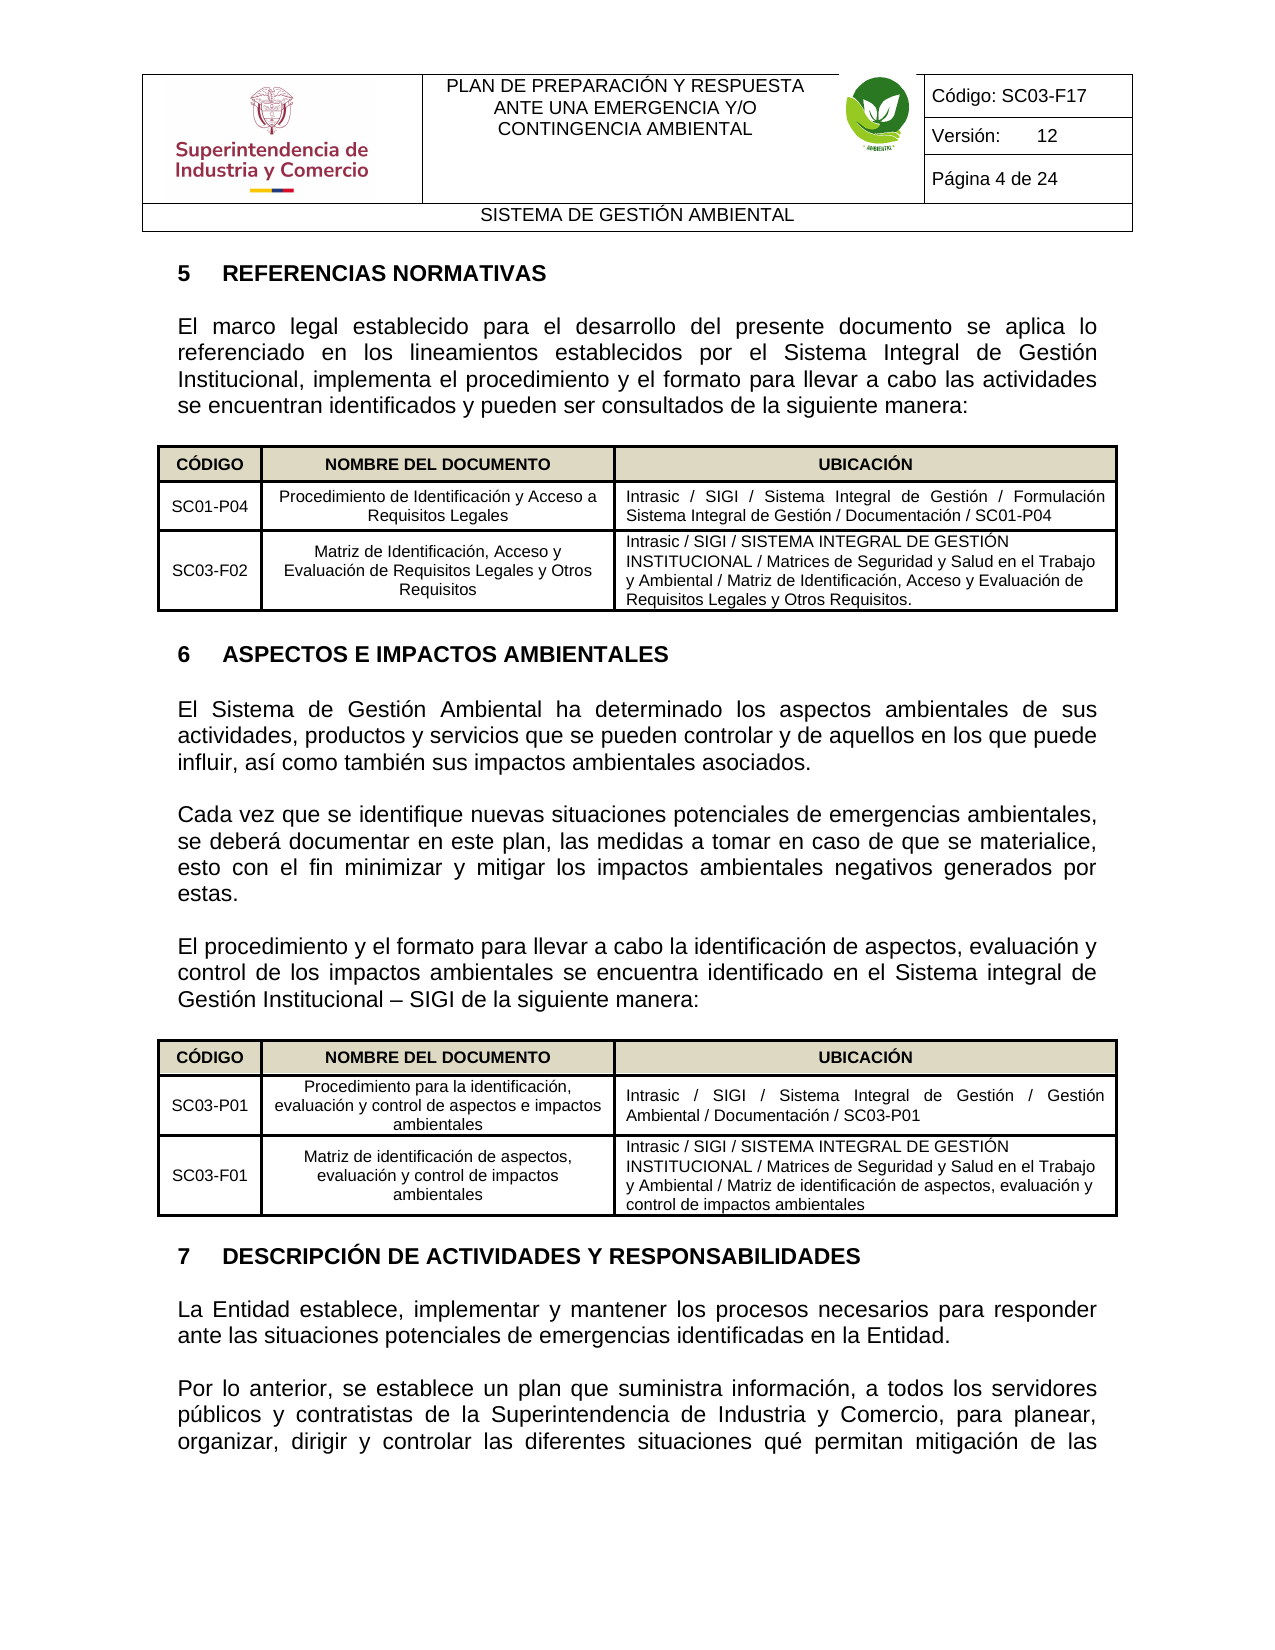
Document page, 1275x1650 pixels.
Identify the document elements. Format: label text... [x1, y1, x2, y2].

table_cell SC03-P01 [160, 1077, 260, 1134]
table_cell Intrasic / SIGI / SISTEMA INTEGRAL DE GESTIÓN INSTITUCIONAL / Matrices de Seguridad y Salud en el Trabajo y Ambiental / Matriz de identificación de aspectos, evaluación y control de impactos ambientales [616, 1137, 1115, 1214]
table_cell SC03-F02 [160, 532, 260, 609]
picture [838, 73, 916, 152]
table_header CÓDIGO [160, 448, 260, 480]
text El marco legal establecido para el desarrollo del presente documento se aplica lo referenciado en los lineamientos establecidos por el Sistema Integral de Gestión Institucional, implementa el procedimiento y el formato para llevar a cabo las actividades se encuentran identificados y pueden ser consultados de la siguiente manera: [177, 313, 1098, 418]
text El procedimiento y el formato para llevar a cabo la identificación de aspectos, evaluación y control de los impactos ambientales se encuentra identificado en el Sistema integral de Gestión Institucional – SIGI de la siguiente manera: [177, 933, 1098, 1012]
table_cell Procedimiento de Identificación y Acceso a Requisitos Legales [263, 483, 613, 529]
table_header CÓDIGO [160, 1042, 260, 1073]
table_cell Intrasic / SIGI / SISTEMA INTEGRAL DE GESTIÓN INSTITUCIONAL / Matrices de Seguridad y Salud en el Trabajo y Ambiental / Matriz de Identificación, Acceso y Evaluación de Requisitos Legales y Otros Requisitos. [616, 532, 1115, 609]
table_header UBICACIÓN [616, 1042, 1115, 1073]
subtitle DESCRIPCIÓN DE ACTIVIDADES Y RESPONSABILIDADEs [177, 1243, 1098, 1270]
text La Entidad establece, implementar y mantener los procesos necesarios para responder ante las situaciones potenciales de emergencias identificadas en la Entidad. [177, 1296, 1098, 1349]
table_cell SC01-P04 [160, 483, 260, 529]
table_cell Matriz de Identificación, Acceso y Evaluación de Requisitos Legales y Otros Requisitos [263, 532, 613, 609]
table_cell Matriz de identificación de aspectos, evaluación y control de impactos ambientales [263, 1137, 613, 1214]
table_header NOMBRE DEL DOCUMENTO [263, 1042, 613, 1073]
text Cada vez que se identifique nuevas situaciones potenciales de emergencias ambientales, se deberá documentar en este plan, las medidas a tomar en caso de que se materialice, esto con el fin minimizar y mitigar los impactos ambientales negativos generados por estas. [177, 801, 1098, 907]
table_header UBICACIÓN [616, 448, 1115, 480]
subtitle ASPECTOS E IMPACTOS AMBIENTALES [177, 641, 1098, 667]
table_cell Intrasic / SIGI / Sistema Integral de Gestión / Gestión Ambiental / Documentación / SC03-P01 [616, 1077, 1115, 1134]
table_cell Procedimiento para la identificación, evaluación y control de aspectos e impactos ambientales [263, 1077, 613, 1134]
subtitle REFERENCIAS NORMATIVAS [177, 260, 1098, 287]
table_header NOMBRE DEL DOCUMENTO [263, 448, 613, 480]
text El Sistema de Gestión Ambiental ha determinado los aspectos ambientales de sus actividades, productos y servicios que se pueden controlar y de aquellos en los que puede influir, así como también sus impactos ambientales asociados. [177, 696, 1098, 775]
table_cell Intrasic / SIGI / Sistema Integral de Gestión / Formulación Sistema Integral de Gestión / Documentación / SC01-P04 [616, 483, 1115, 529]
picture [163, 75, 379, 203]
table_cell SC03-F01 [160, 1137, 260, 1214]
